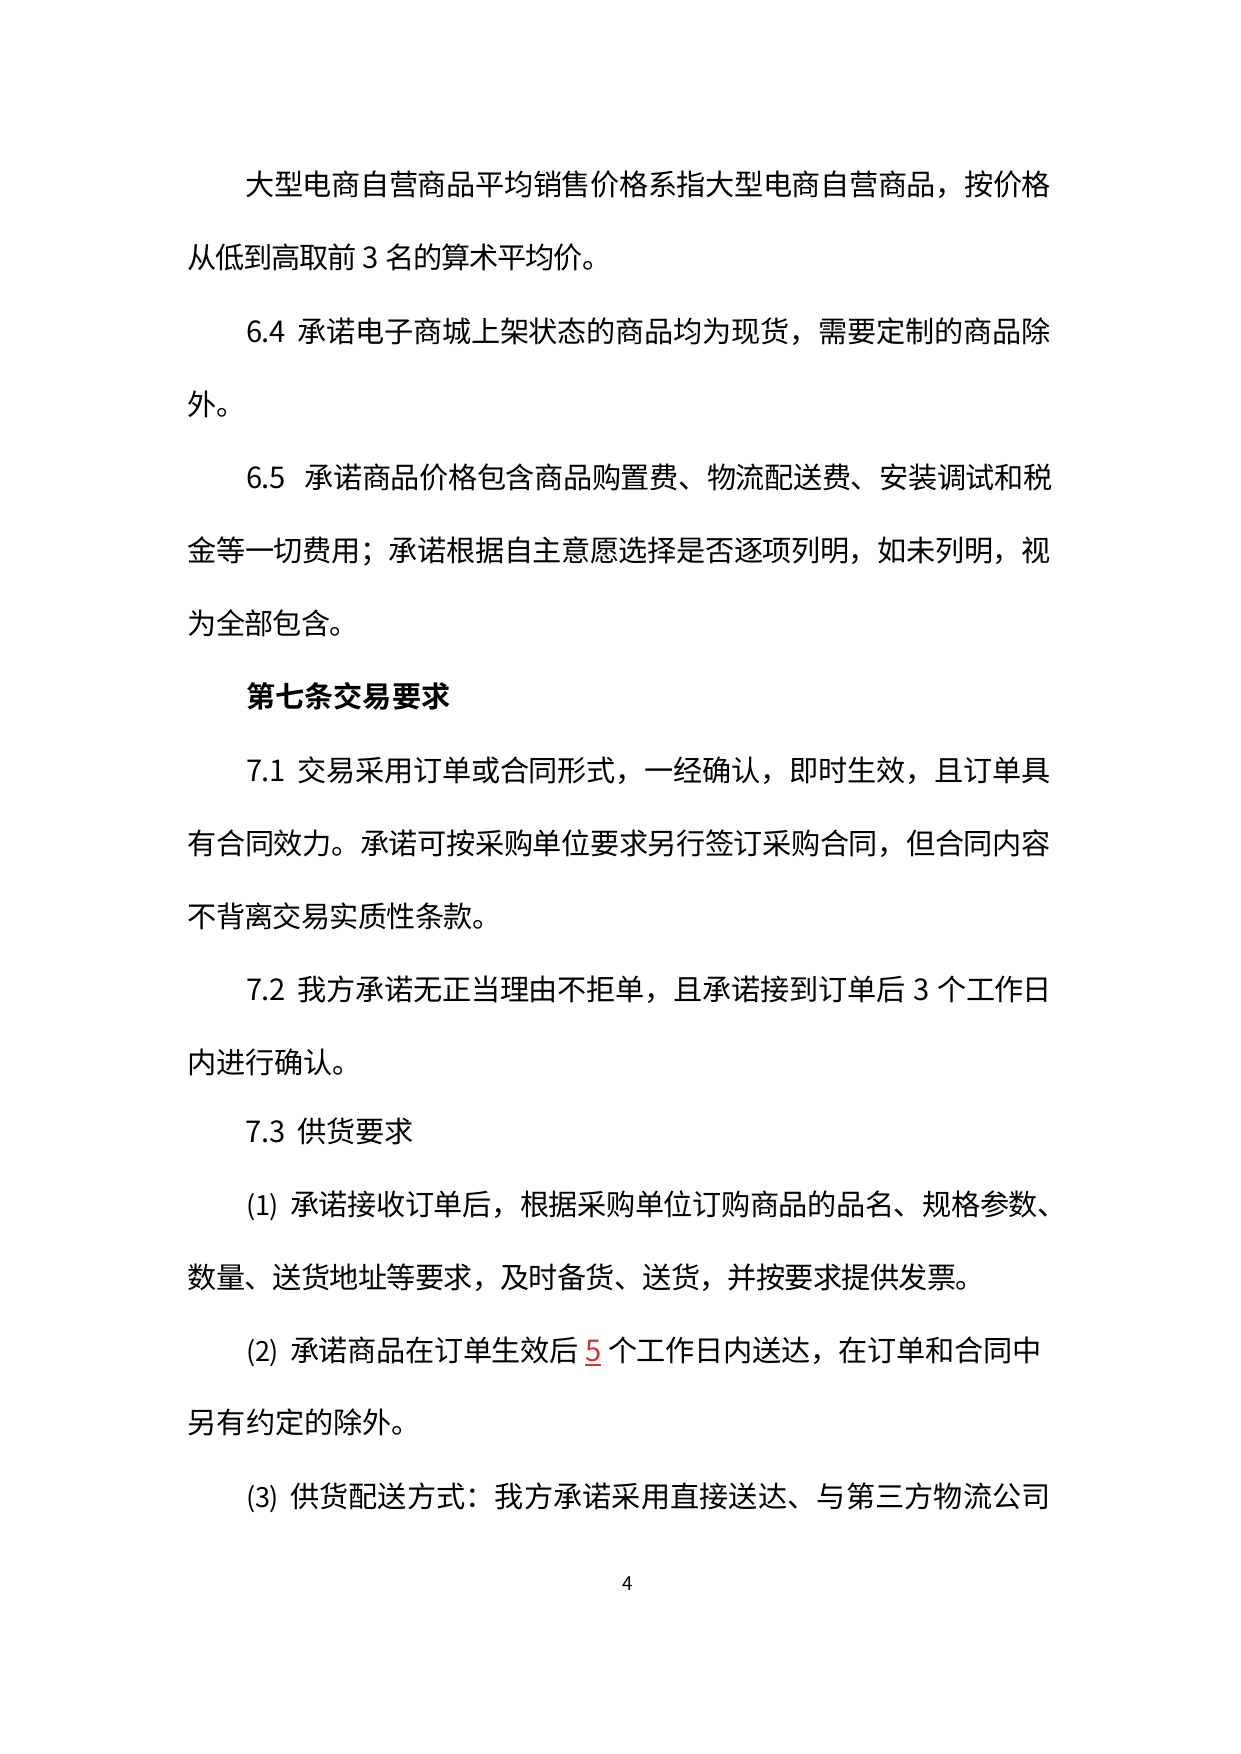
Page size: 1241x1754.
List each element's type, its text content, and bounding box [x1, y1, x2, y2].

list 我方承诺无正当理由不拒单，且承诺接到订单后 3 个工作日内进行确认。 [187, 967, 1053, 1082]
subtitle 第七条交易要求 [246, 674, 1080, 716]
list 承诺商品价格包含商品购置费、物流配送费、安装调试和税金等一切费用；承诺根据自主意愿选择是否逐项列明，如未列明，视为全部包含。 [187, 454, 1053, 643]
list 交易采用订单或合同形式，一经确认，即时生效，且订单具有合同效力。承诺可按采购单位要求另行签订采购合同，但合同内容不背离交易实质性条款。 [187, 747, 1053, 936]
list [187, 1473, 1053, 1516]
text 大型电商自营商品平均销售价格系指大型电商自营商品，按价格从低到高取前 3 名的算术平均价。 [187, 162, 1053, 277]
list 承诺接收订单后，根据采购单位订购商品的品名、规格参数、数量、送货地址等要求，及时备货、送货，并按要求提供发票。 [187, 1181, 1068, 1297]
list 供货要求 [246, 1113, 1080, 1150]
text 另有约定的除外。 [187, 1400, 1080, 1442]
list 承诺电子商城上架状态的商品均为现货，需要定制的商品除外。 [187, 308, 1053, 423]
list 承诺商品在订单生效后 5 个工作日内送达，在订单和合同中 [246, 1327, 1080, 1370]
